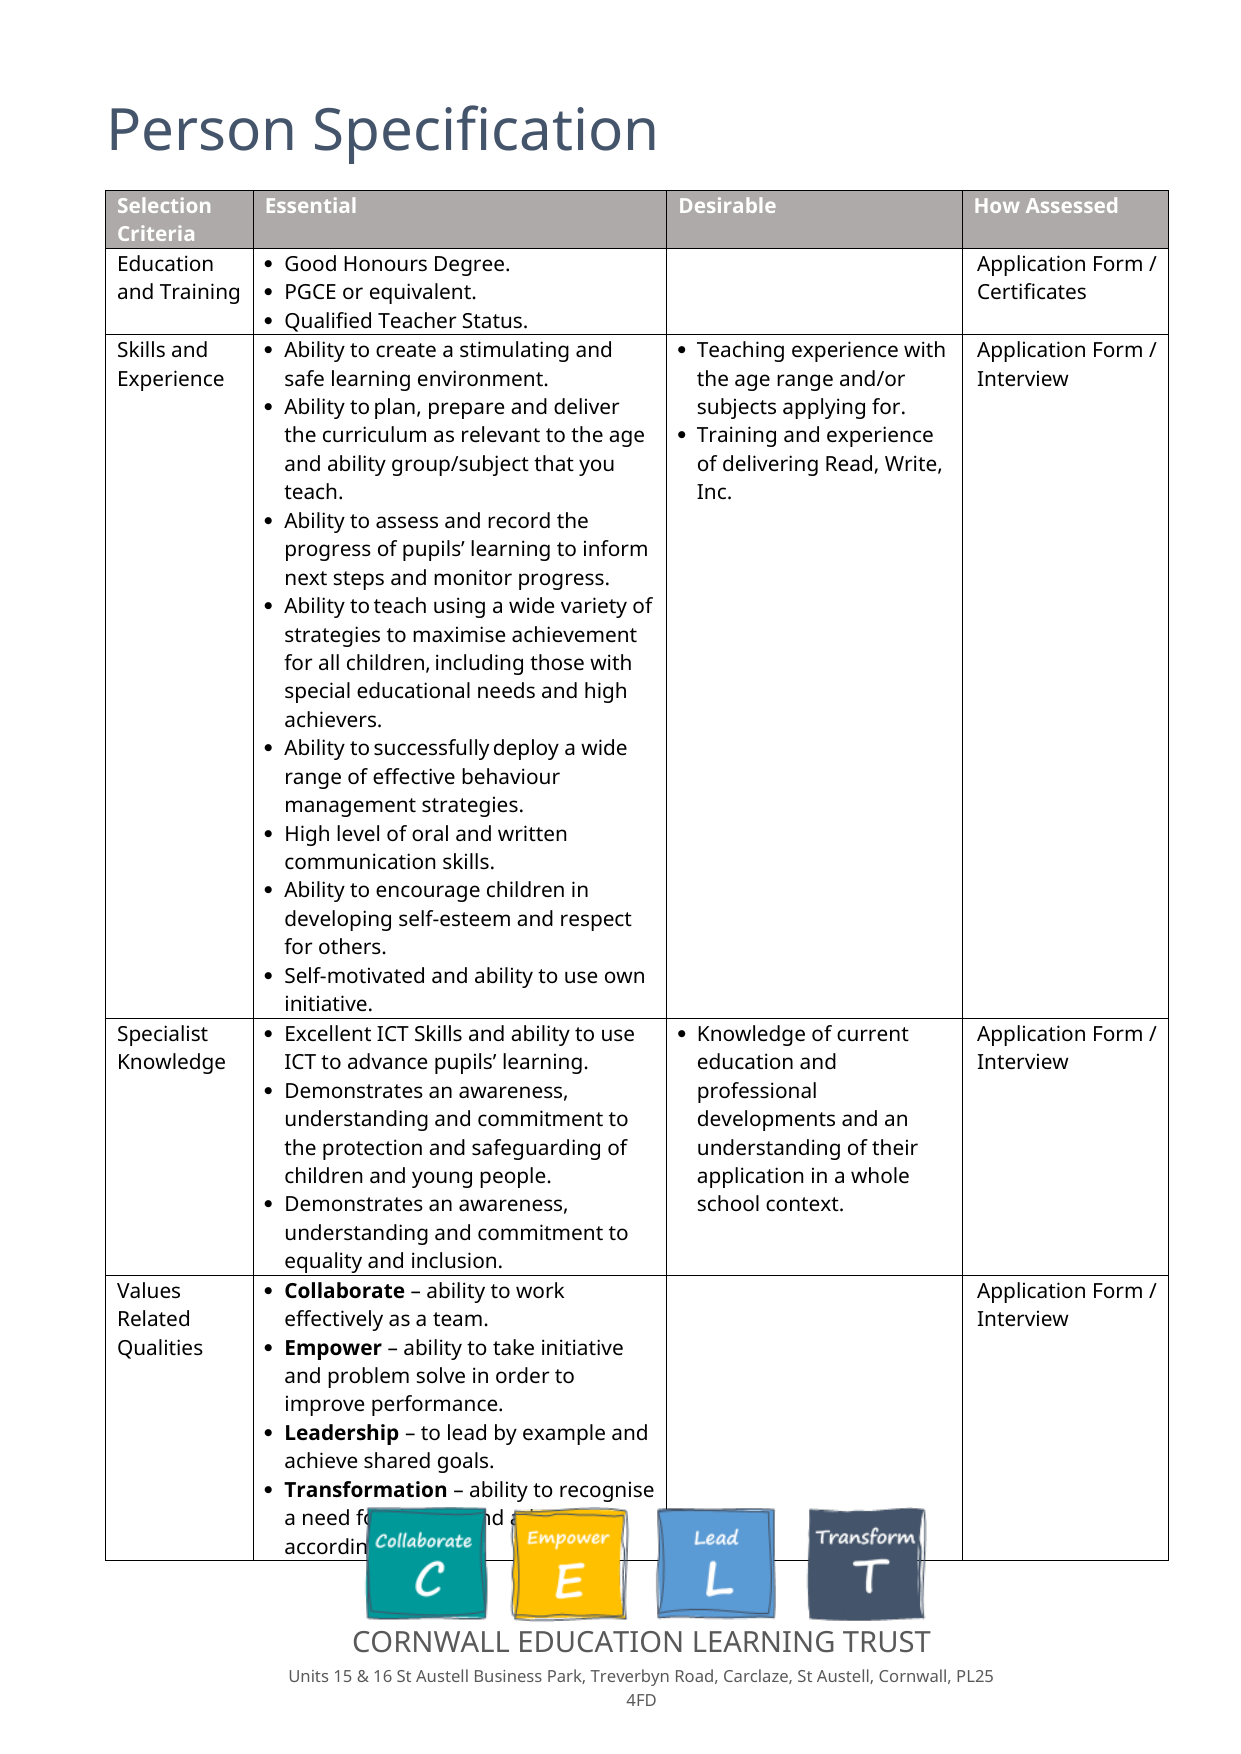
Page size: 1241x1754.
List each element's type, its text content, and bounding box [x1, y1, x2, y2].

picture [329, 1506, 937, 1626]
table_cell Specialist Knowledge [106, 1019, 253, 1275]
table_header Essential [254, 191, 666, 248]
table_cell Skills and Experience [106, 335, 253, 1018]
table_cell Application Form / Interview [963, 335, 1168, 1018]
table_cell Knowledge of current education and professional developments and an understanding of their application in a whole school context. [667, 1019, 962, 1275]
table_header How Assessed [963, 191, 1168, 248]
table_header Selection Criteria [106, 191, 253, 248]
table_cell Application Form / Interview [963, 1019, 1168, 1275]
table_cell Application Form / Certificates [963, 249, 1168, 334]
table_header Desirable [667, 191, 962, 248]
table_cell Teaching experience with the age range and/or subjects applying for. Training and experience of delivering Read, Write, Inc. [667, 335, 962, 1018]
table_cell Collaborate – ability to work effectively as a team. Empower – ability to take initiative and problem solve in order to improve performance. Leadership – to lead by example and achieve shared goals. Transformation – ability to recognise a need for change and adapt accordingly. [254, 1276, 666, 1560]
table_cell Education and Training [106, 249, 253, 334]
table_cell Good Honours Degree. PGCE or equivalent. Qualified Teacher Status. [254, 249, 666, 334]
table_cell Excellent ICT Skills and ability to use ICT to advance pupils’ learning. Demonstrates an awareness, understanding and commitment to the protection and safeguarding of children and young people. Demonstrates an awareness, understanding and commitment to equality and inclusion. [254, 1019, 666, 1275]
text Person Specification [106, 87, 1090, 167]
table_cell Ability to create a stimulating and safe learning environment. Ability to plan, prepare and deliver the curriculum as relevant to the age and ability group/subject that you teach. Ability to assess and record the progress of pupils’ learning to inform next steps and monitor progress. Ability to teach using a wide variety of strategies to maximise achievement for all children, including those with special educational needs and high achievers. Ability to successfully deploy a wide range of effective behaviour management strategies. High level of oral and written communication skills. Ability to encourage children in developing self-esteem and respect for others. Self-motivated and ability to use own initiative. [254, 335, 666, 1018]
table_cell Values Related Qualities [106, 1276, 253, 1560]
table_cell Application Form / Interview [963, 1276, 1168, 1560]
table_cell [667, 249, 962, 334]
table_cell [667, 1276, 962, 1560]
